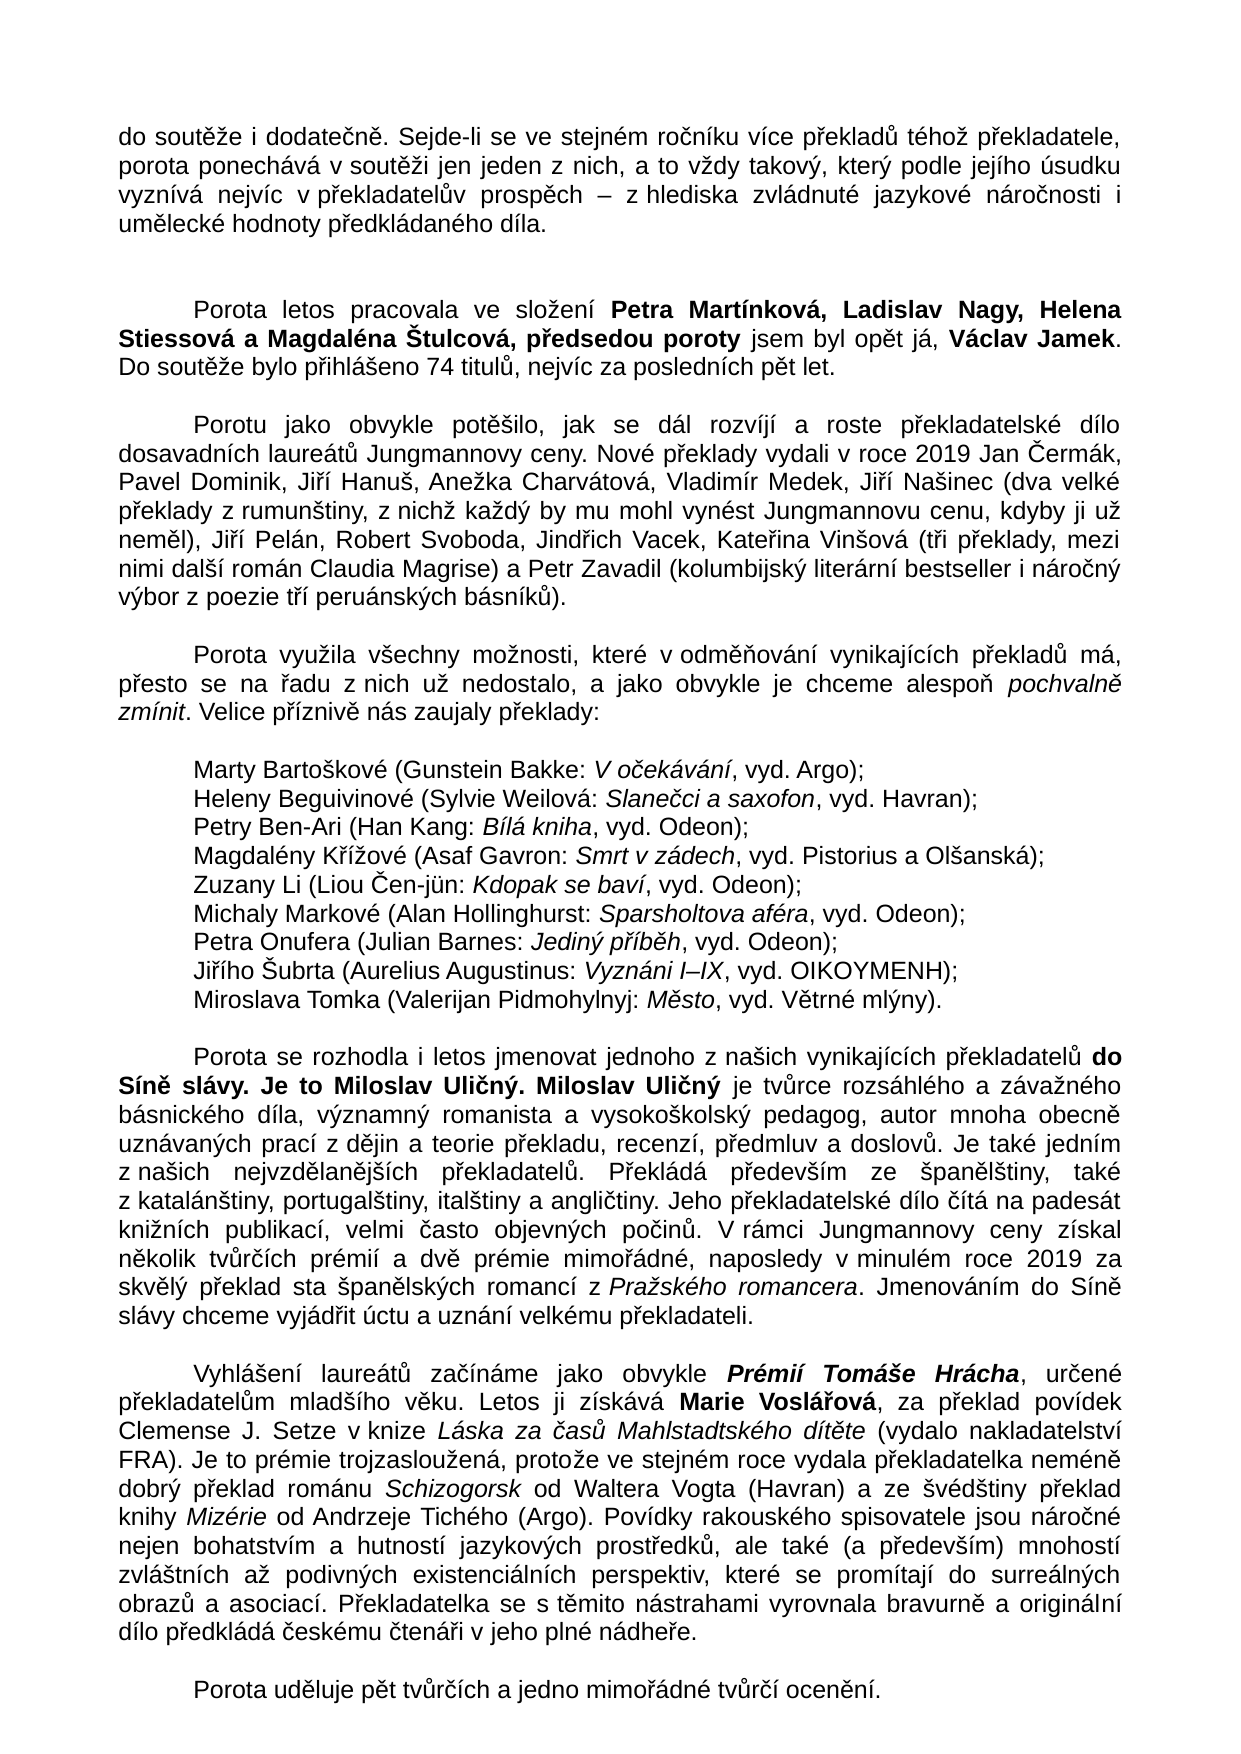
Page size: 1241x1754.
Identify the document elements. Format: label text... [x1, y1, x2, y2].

text Michaly Markové (Alan Hollinghurst: Sparsholtova aféra, vyd. Odeon); [118, 898, 1122, 927]
text Porota využila všechny možnosti, které v odměňování vynikajících překladů má, přesto se na řadu z nich už nedostalo, a jako obvykle je chceme alespoň pochvalně zmínit. Velice příznivě nás zaujaly překlady: [118, 640, 1122, 726]
text Porota se rozhodla i letos jmenovat jednoho z našich vynikajících překladatelů do Síně slávy. Je to Miloslav Uličný. Miloslav Uličný je tvůrce rozsáhlého a závažného básnického díla, významný romanista a vysokoškolský pedagog, autor mnoha obecně uznávaných prací z dějin a teorie překladu, recenzí, předmluv a doslovů. Je také jedním z našich nejvzdělanějších překladatelů. Překládá především ze španělštiny, také z katalánštiny, portugalštiny, italštiny a angličtiny. Jeho překladatelské dílo čítá na padesát knižních publikací, velmi často objevných počinů. V rámci Jungmannovy ceny získal několik tvůrčích prémií a dvě prémie mimořádné, naposledy v minulém roce 2019 za skvělý překlad sta španělských romancí z Pražského romancera. Jmenováním do Síně slávy chceme vyjádřit úctu a uznání velkému překladateli. [118, 1042, 1122, 1330]
text Marty Bartoškové (Gunstein Bakke: V očekávání, vyd. Argo); [118, 755, 1122, 783]
text Porota uděluje pět tvůrčích a jedno mimořádné tvůrčí ocenění. [118, 1675, 1122, 1703]
text Petry Ben-Ari (Han Kang: Bílá kniha, vyd. Odeon); [118, 812, 1122, 841]
text Zuzany Li (Liou Čen-jün: Kdopak se baví, vyd. Odeon); [118, 870, 1122, 898]
text Jiřího Šubrta (Aurelius Augustinus: Vyznáni I–IX, vyd. OIKOYMENH); [118, 956, 1122, 985]
text Petra Onufera (Julian Barnes: Jediný příběh, vyd. Odeon); [118, 927, 1122, 956]
text Magdalény Křížové (Asaf Gavron: Smrt v zádech, vyd. Pistorius a Olšanská); [118, 841, 1122, 870]
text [118, 122, 1122, 237]
text Porotu jako obvykle potěšilo, jak se dál rozvíjí a roste překladatelské dílo dosavadních laureátů Jungmannovy ceny. Nové překlady vydali v roce 2019 Jan Čermák, Pavel Dominik, Jiří Hanuš, Anežka Charvátová, Vladimír Medek, Jiří Našinec (dva velké překlady z rumunštiny, z nichž každý by mu mohl vynést Jungmannovu cenu, kdyby ji už neměl), Jiří Pelán, Robert Svoboda, Jindřich Vacek, Kateřina Vinšová (tři překlady, mezi nimi další román Claudia Magrise) a Petr Zavadil (kolumbijský literární bestseller i náročný výbor z poezie tří peruánských básníků). [118, 410, 1122, 611]
text Vyhlášení laureátů začínáme jako obvykle Prémií Tomáše Hrácha, určené překladatelům mladšího věku. Letos ji získává Marie Voslářová, za překlad povídek Clemense J. Setze v knize Láska za časů Mahlstadtského dítěte (vydalo nakladatelství FRA). Je to prémie trojzasloužená, protože ve stejném roce vydala překladatelka neméně dobrý překlad románu Schizogorsk od Waltera Vogta (Havran) a ze švédštiny překlad knihy Mizérie od Andrzeje Tichého (Argo). Povídky rakouského spisovatele jsou náročné nejen bohatstvím a hutností jazykových prostředků, ale také (a především) mnohostí zvláštních až podivných existenciálních perspektiv, které se promítají do surreálných obrazů a asociací. Překladatelka se s těmito nástrahami vyrovnala bravurně a originální dílo předkládá českému čtenáři v jeho plné nádheře. [118, 1358, 1122, 1646]
text Heleny Beguivinové (Sylvie Weilová: Slanečci a saxofon, vyd. Havran); [118, 783, 1122, 812]
text Miroslava Tomka (Valerijan Pidmohylnyj: Město, vyd. Větrné mlýny). [118, 985, 1122, 1013]
text Porota letos pracovala ve složení Petra Martínková, Ladislav Nagy, Helena Stiessová a Magdaléna Štulcová, předsedou poroty jsem byl opět já, Václav Jamek. Do soutěže bylo přihlášeno 74 titulů, nejvíc za posledních pět let. [118, 295, 1122, 381]
